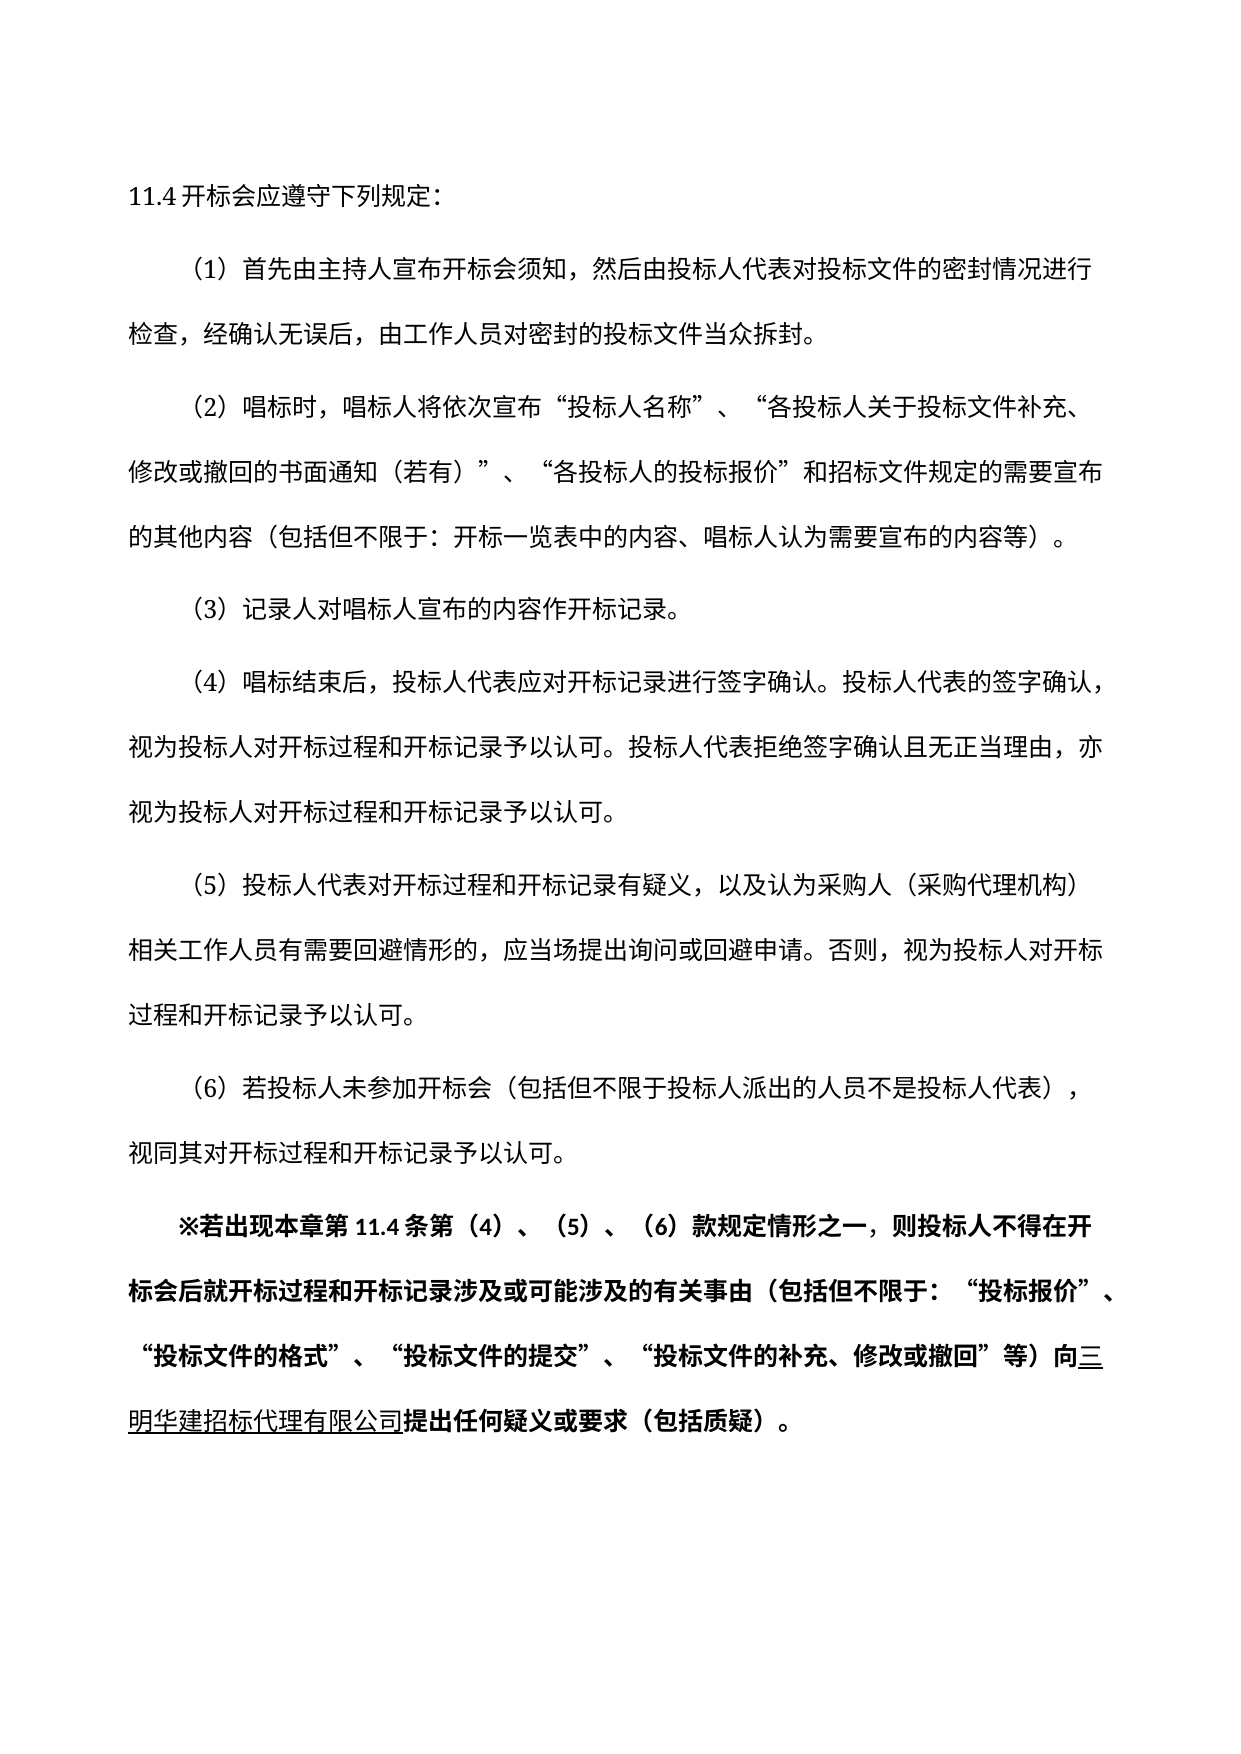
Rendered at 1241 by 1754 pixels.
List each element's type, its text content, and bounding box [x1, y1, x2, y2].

text （1）首先由主持人宣布开标会须知，然后由投标人代表对投标文件的密封情况进行检查，经确认无误后，由工作人员对密封的投标文件当众拆封。 [128, 235, 1112, 365]
text ※若出现本章第11.4条第（4）、（5）、（6）款规定情形之一，则投标人不得在开标会后就开标过程和开标记录涉及或可能涉及的有关事由（包括但不限于：“投标报价”、“投标文件的格式”、“投标文件的提交”、“投标文件的补充、修改或撤回”等）向三明华建招标代理有限公司提出任何疑义或要求（包括质疑）。 [128, 1192, 1112, 1452]
text （3）记录人对唱标人宣布的内容作开标记录。 [128, 575, 1112, 640]
text （2）唱标时，唱标人将依次宣布“投标人名称”、“各投标人关于投标文件补充、修改或撤回的书面通知（若有）”、“各投标人的投标报价”和招标文件规定的需要宣布的其他内容（包括但不限于：开标一览表中的内容、唱标人认为需要宣布的内容等）。 [128, 373, 1112, 568]
text （5）投标人代表对开标过程和开标记录有疑义，以及认为采购人（采购代理机构）相关工作人员有需要回避情形的，应当场提出询问或回避申请。否则，视为投标人对开标过程和开标记录予以认可。 [128, 851, 1112, 1046]
text （4）唱标结束后，投标人代表应对开标记录进行签字确认。投标人代表的签字确认，视为投标人对开标过程和开标记录予以认可。投标人代表拒绝签字确认且无正当理由，亦视为投标人对开标过程和开标记录予以认可。 [128, 648, 1112, 843]
text （6）若投标人未参加开标会（包括但不限于投标人派出的人员不是投标人代表），视同其对开标过程和开标记录予以认可。 [128, 1054, 1112, 1184]
text 11.4开标会应遵守下列规定： [128, 162, 1112, 227]
